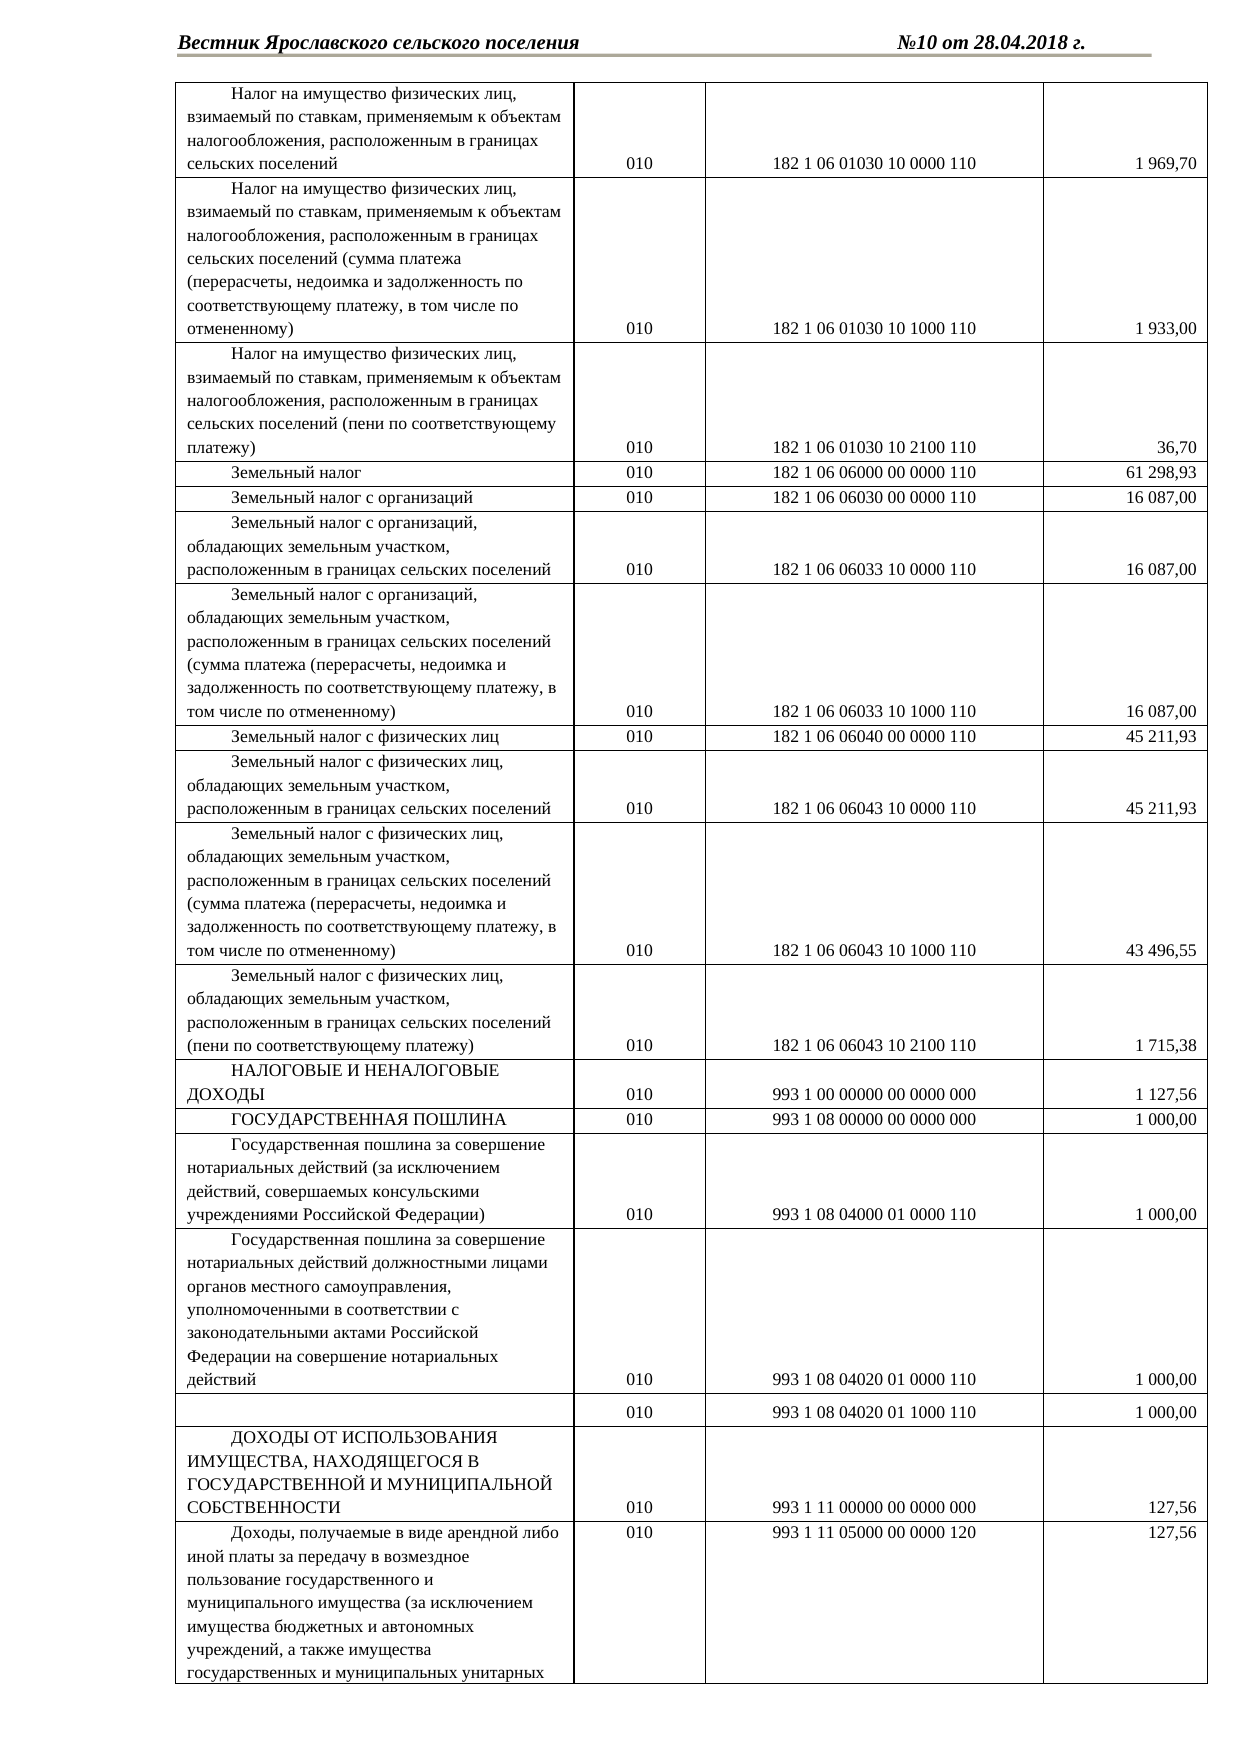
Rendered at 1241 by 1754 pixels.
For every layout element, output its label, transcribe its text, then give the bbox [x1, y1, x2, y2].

table_cell 1 715,38 [1044, 965, 1207, 1059]
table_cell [176, 1522, 573, 1683]
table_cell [706, 1522, 1043, 1683]
table_cell ДОХОДЫ ОТ ИСПОЛЬЗОВАНИЯ ИМУЩЕСТВА, НАХОДЯЩЕГОСЯ В ГОСУДАРСТВЕННОЙ И МУНИЦИПАЛЬНОЙ СОБСТВЕННОСТИ [176, 1427, 573, 1521]
table_cell 127,56 [1044, 1427, 1207, 1521]
table_cell Земельный налог с физических лиц, обладающих земельным участком, расположенным в границах сельских поселений (пени по соответствующему платежу) [176, 965, 573, 1059]
table_cell Налог на имущество физических лиц, взимаемый по ставкам, применяемым к объектам налогообложения, расположенным в границах сельских поселений (пени по соответствующему платежу) [176, 343, 573, 461]
table_cell 127,56 [1044, 1522, 1207, 1683]
table_cell 010 [575, 823, 705, 964]
table_cell 010 [575, 1394, 705, 1426]
table_cell 182 1 06 06043 10 1000 110 [706, 823, 1043, 964]
table_cell 010 [575, 343, 705, 461]
table_cell 182 1 06 06030 00 0000 110 [706, 487, 1043, 511]
table_cell 182 1 06 01030 10 1000 110 [706, 178, 1043, 342]
table_cell 993 1 11 00000 00 0000 000 [706, 1427, 1043, 1521]
table_cell 182 1 06 06043 10 2100 110 [706, 965, 1043, 1059]
table_cell Земельный налог [176, 462, 573, 486]
table_cell 182 1 06 01030 10 0000 110 [706, 83, 1043, 177]
table_cell 993 1 08 04020 01 1000 110 [706, 1394, 1043, 1426]
table_cell Государственная пошлина за совершение нотариальных действий (за исключением действий, совершаемых консульскими учреждениями Российской Федерации) [176, 1134, 573, 1228]
table_cell НАЛОГОВЫЕ И НЕНАЛОГОВЫЕ ДОХОДЫ [176, 1060, 573, 1107]
table_cell 993 1 00 00000 00 0000 000 [706, 1060, 1043, 1107]
table_cell 16 087,00 [1044, 487, 1207, 511]
table_cell Земельный налог с физических лиц, обладающих земельным участком, расположенным в границах сельских поселений (сумма платежа (перерасчеты, недоимка и задолженность по соответствующему платежу, в том числе по отмененному) [176, 823, 573, 964]
table_cell 993 1 08 04000 01 0000 110 [706, 1134, 1043, 1228]
table_cell 61 298,93 [1044, 462, 1207, 486]
table_cell 010 [575, 1427, 705, 1521]
table_cell ГОСУДАРСТВЕННАЯ ПОШЛИНА [176, 1109, 573, 1133]
table_cell 182 1 06 06000 00 0000 110 [706, 462, 1043, 486]
table_cell 010 [575, 83, 705, 177]
table_cell 1 000,00 [1044, 1134, 1207, 1228]
table_cell Земельный налог с организаций, обладающих земельным участком, расположенным в границах сельских поселений [176, 512, 573, 583]
table_cell Земельный налог с физических лиц [176, 726, 573, 750]
table_cell 010 [575, 726, 705, 750]
table_cell 43 496,55 [1044, 823, 1207, 964]
table_cell 1 000,00 [1044, 1109, 1207, 1133]
table_cell 010 [575, 462, 705, 486]
table_cell 182 1 06 06043 10 0000 110 [706, 751, 1043, 822]
table_cell 16 087,00 [1044, 584, 1207, 725]
table_cell 010 [575, 178, 705, 342]
table_cell 182 1 06 06033 10 1000 110 [706, 584, 1043, 725]
table_cell Земельный налог с организаций, обладающих земельным участком, расположенным в границах сельских поселений (сумма платежа (перерасчеты, недоимка и задолженность по соответствующему платежу, в том числе по отмененному) [176, 584, 573, 725]
table_cell 45 211,93 [1044, 726, 1207, 750]
table_cell 010 [575, 584, 705, 725]
table_cell 010 [575, 1060, 705, 1107]
table_cell 45 211,93 [1044, 751, 1207, 822]
table_cell [176, 1394, 573, 1426]
table_cell 182 1 06 06040 00 0000 110 [706, 726, 1043, 750]
table_cell 010 [575, 751, 705, 822]
table_cell 1 127,56 [1044, 1060, 1207, 1107]
table_cell 010 [575, 1134, 705, 1228]
table_cell 010 [575, 1229, 705, 1393]
table_cell Государственная пошлина за совершение нотариальных действий должностными лицами органов местного самоуправления, уполномоченными в соответствии с законодательными актами Российской Федерации на совершение нотариальных действий [176, 1229, 573, 1393]
table_cell 010 [575, 1522, 705, 1683]
table_cell 1 000,00 [1044, 1394, 1207, 1426]
table_cell Налог на имущество физических лиц, взимаемый по ставкам, применяемым к объектам налогообложения, расположенным в границах сельских поселений (сумма платежа (перерасчеты, недоимка и задолженность по соответствующему платежу, в том числе по отмененному) [176, 178, 573, 342]
table_cell 010 [575, 512, 705, 583]
table_cell 1 933,00 [1044, 178, 1207, 342]
table_cell 993 1 08 04020 01 0000 110 [706, 1229, 1043, 1393]
table_cell 182 1 06 06033 10 0000 110 [706, 512, 1043, 583]
table_cell 16 087,00 [1044, 512, 1207, 583]
table_cell Земельный налог с физических лиц, обладающих земельным участком, расположенным в границах сельских поселений [176, 751, 573, 822]
table_cell Земельный налог с организаций [176, 487, 573, 511]
table_cell 993 1 08 00000 00 0000 000 [706, 1109, 1043, 1133]
table_cell 010 [575, 487, 705, 511]
table_cell 182 1 06 01030 10 2100 110 [706, 343, 1043, 461]
table_cell 010 [575, 965, 705, 1059]
table_cell 1 969,70 [1044, 83, 1207, 177]
table_cell 1 000,00 [1044, 1229, 1207, 1393]
table_cell 010 [575, 1109, 705, 1133]
table_cell 36,70 [1044, 343, 1207, 461]
table_cell Налог на имущество физических лиц, взимаемый по ставкам, применяемым к объектам налогообложения, расположенным в границах сельских поселений [176, 83, 573, 177]
